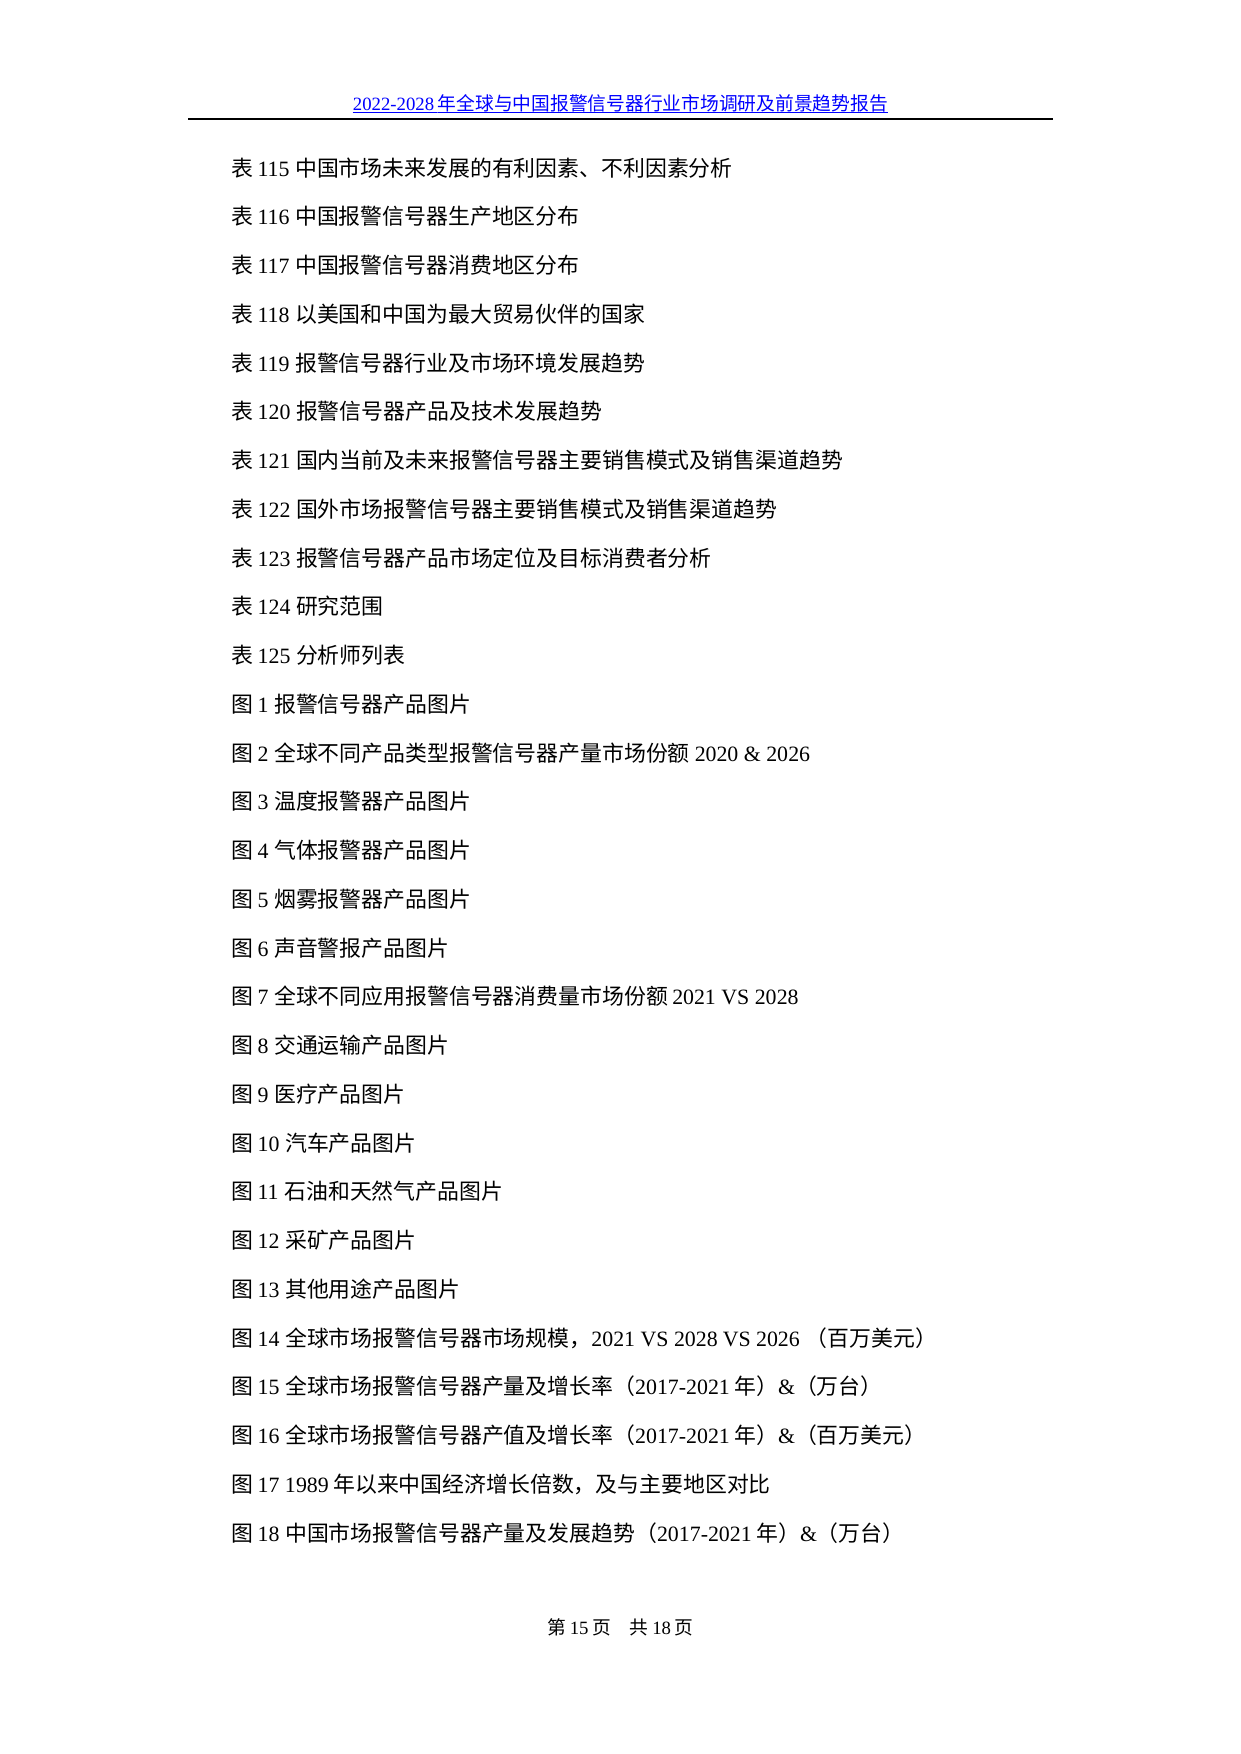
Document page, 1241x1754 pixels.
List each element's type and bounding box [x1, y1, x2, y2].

text [187, 150, 1053, 1548]
